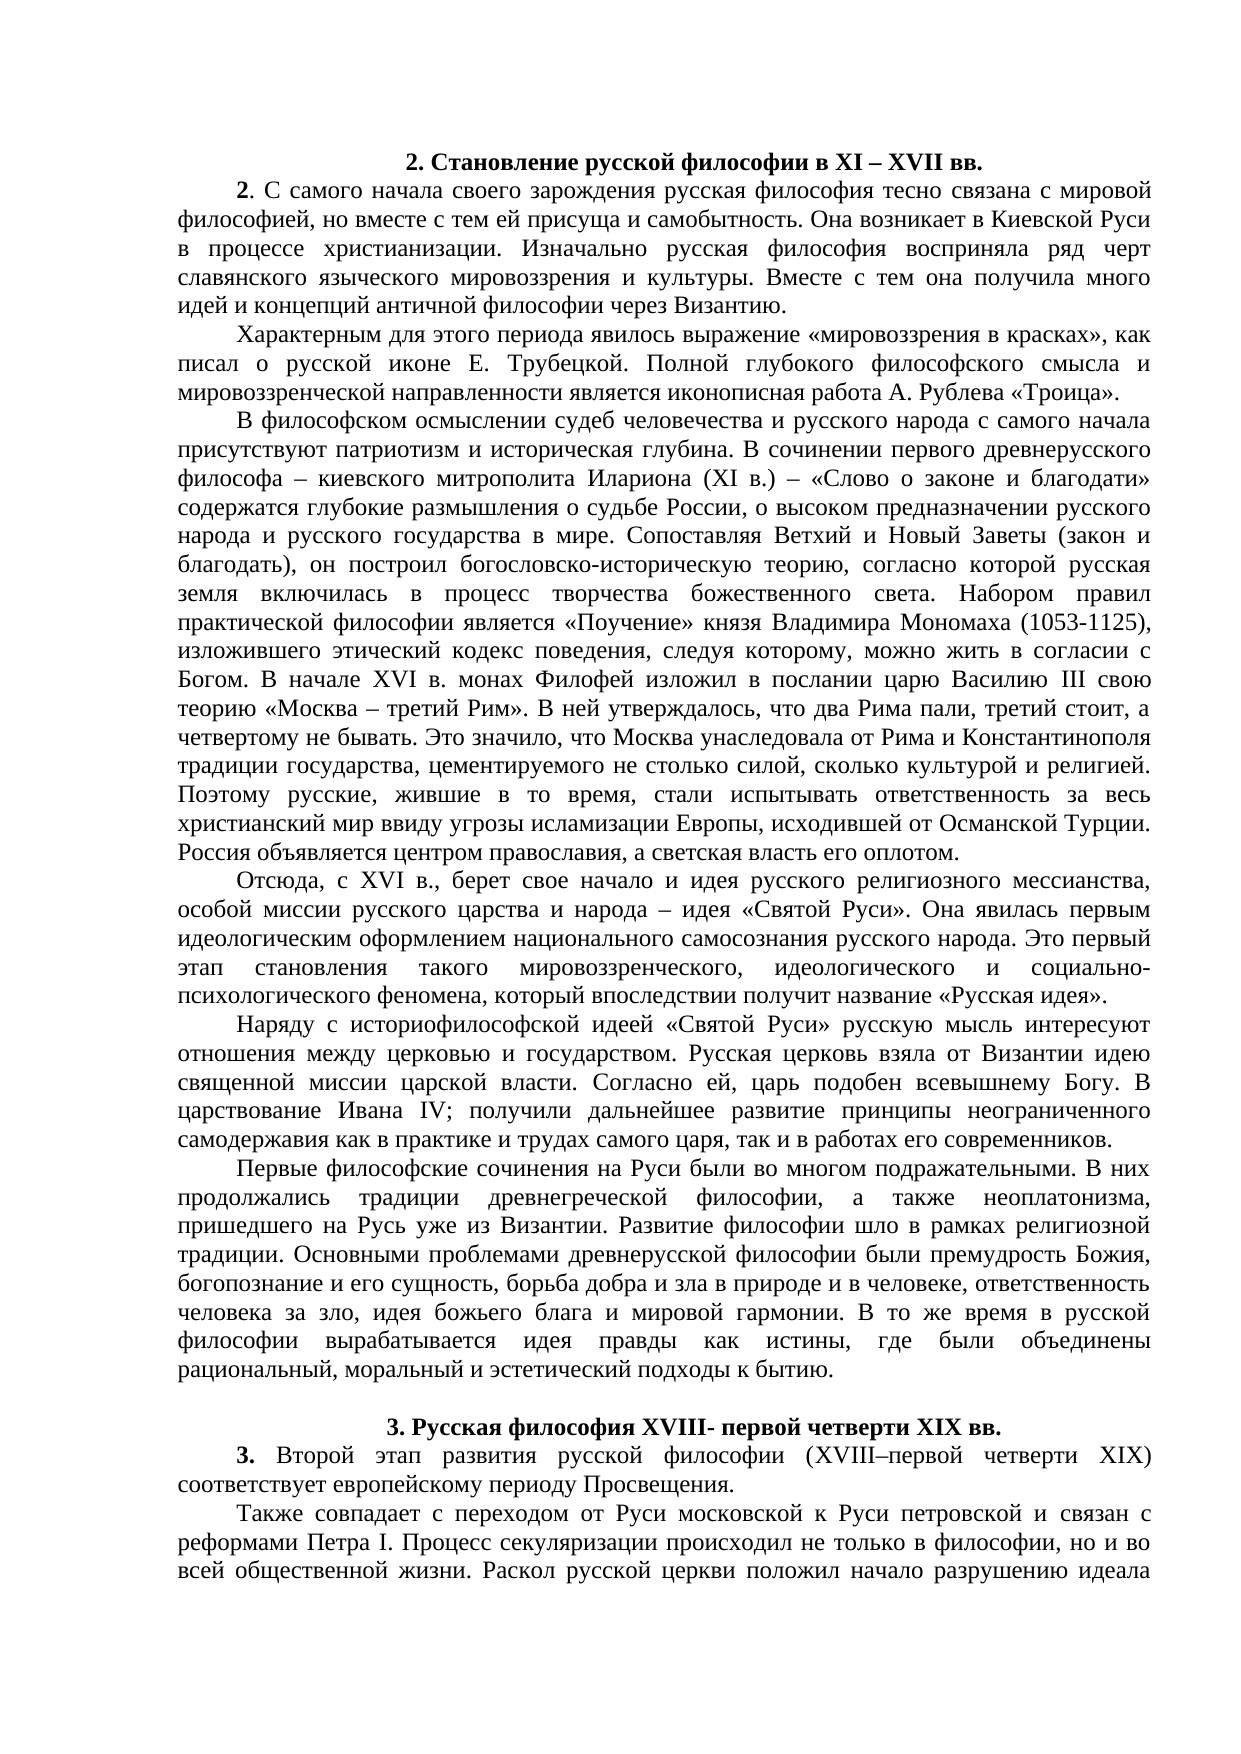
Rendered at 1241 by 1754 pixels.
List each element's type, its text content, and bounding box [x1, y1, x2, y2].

text Отсюда, с XVI в., берет свое начало и идея русского религиозного мессианства, особой миссии русского царства и народа – идея «Святой Руси». Она явилась первым идеологическим оформлением национального самосознания русского народа. Это первый этап становления такого мировоззренческого, идеологического и социально-психологического феномена, который впоследствии получит название «Русская идея». [177, 866, 1152, 1009]
text В философском осмыслении судеб человечества и русского народа с самого начала присутствуют патриотизм и историческая глубина. В сочинении первого древнерусского философа – киевского митрополита Илариона (XI в.) – «Слово о законе и благодати» содержатся глубокие размышления о судьбе России, о высоком предназначении русского народа и русского государства в мире. Сопоставляя Ветхий и Новый Заветы (закон и благодать), он построил богословско-историческую теорию, согласно которой русская земля включилась в процесс творчества божественного света. Набором правил практической философии является «Поучение» князя Владимира Мономаха (1053-1125), изложившего этический кодекс поведения, следуя которому, можно жить в согласии с Богом. В начале XVI в. монах Филофей изложил в послании царю Василию III свою теорию «Москва – третий Рим». В ней утверждалось, что два Рима пали, третий стоит, а четвертому не бывать. Это значило, что Москва унаследовала от Рима и Константинополя традиции государства, цементируемого не столько силой, сколько культурой и религией. Поэтому русские, жившие в то время, стали испытывать ответственность за весь христианский мир ввиду угрозы исламизации Европы, исходившей от Османской Турции. Россия объявляется центром православия, а светская власть его оплотом. [177, 406, 1152, 866]
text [177, 1498, 1152, 1584]
text Первые философские сочинения на Руси были во многом подражательными. В них продолжались традиции древнегреческой философии, а также неоплатонизма, пришедшего на Русь уже из Византии. Развитие философии шло в рамках религиозной традиции. Основными проблемами древнерусской философии были премудрость Божия, богопознание и его сущность, борьба добра и зла в природе и в человеке, ответственность человека за зло, идея божьего блага и мировой гармонии. В то же время в русской философии вырабатывается идея правды как истины, где были объединены рациональный, моральный и эстетический подходы к бытию. [177, 1153, 1152, 1383]
text 2. С самого начала своего зарождения русская философия тесно связана с мировой философией, но вместе с тем ей присуща и самобытность. Она возникает в Киевской Руси в процессе христианизации. Изначально русская философия восприняла ряд черт славянского языческого мировоззрения и культуры. Вместе с тем она получила много идей и концепций античной философии через Византию. [177, 176, 1152, 319]
text Характерным для этого периода явилось выражение «мировоззрения в красках», как писал о русской иконе Е. Трубецкой. Полной глубокого философского смысла и мировоззренческой направленности является иконописная работа А. Рублева «Троица». [177, 319, 1152, 406]
text 3. Русская философия XVIII- первой четверти ХIХ вв. [177, 1412, 1152, 1441]
text 2. Становление русской философии в ХI – XVII вв. [177, 147, 1152, 176]
text Наряду с историофилософской идеей «Святой Руси» русскую мысль интересуют отношения между церковью и государством. Русская церковь взяла от Византии идею священной миссии царской власти. Coгласно ей, царь подобен всевышнему Богу. В царствование Ивана IV; получили дальнейшее развитие принципы неограниченного самодержавия как в практике и трудах самого царя, так и в работах его современников. [177, 1009, 1152, 1153]
text 3. Второй этап развития русской философии (XVIII–первой четверти ХIХ) соответствует европейскому периоду Просвещения. [177, 1441, 1152, 1498]
